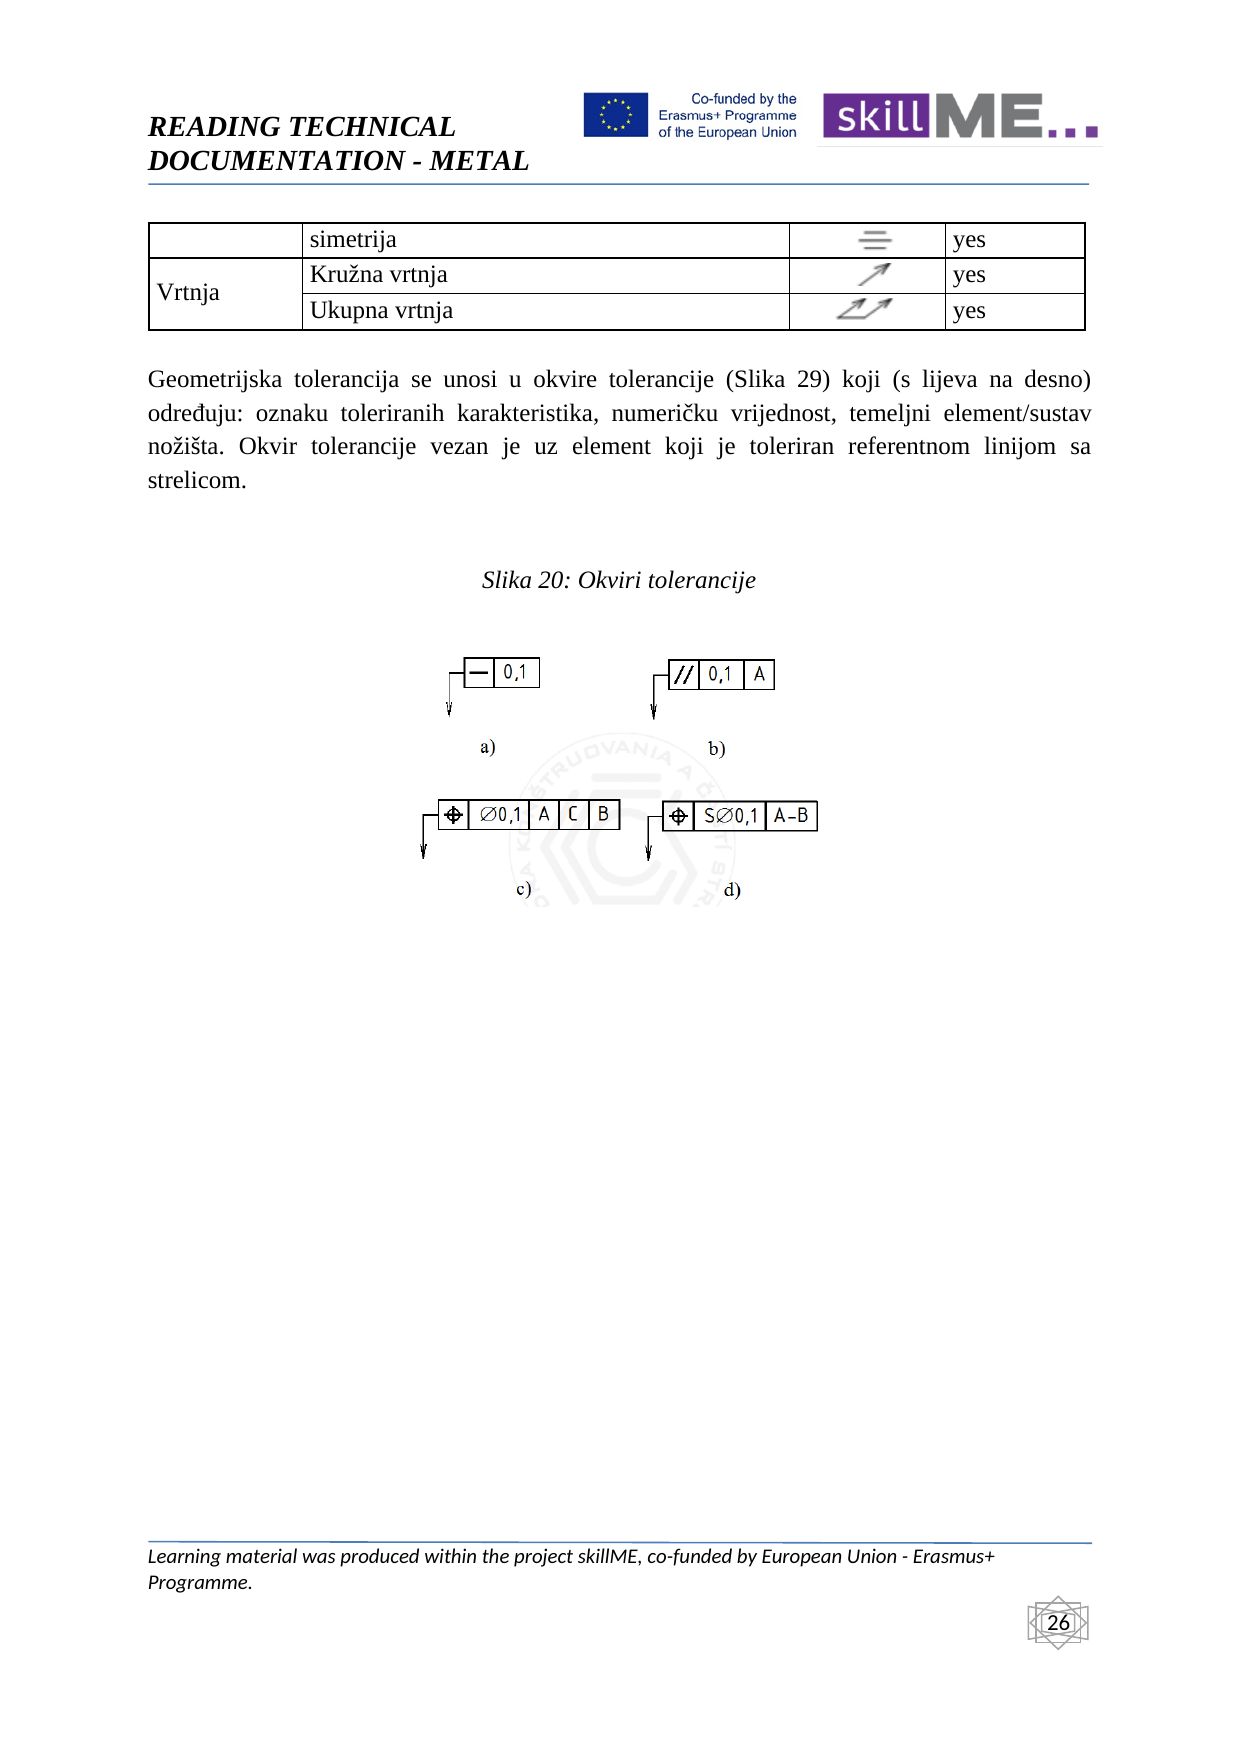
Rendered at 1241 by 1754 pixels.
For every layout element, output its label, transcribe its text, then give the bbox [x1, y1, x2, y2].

table_cell yes [946, 224, 1084, 257]
table_cell simetrija [303, 224, 789, 257]
table_cell Vrtnja [150, 259, 302, 328]
table_cell [790, 259, 945, 293]
table_cell yes [946, 294, 1084, 328]
table_cell yes [946, 259, 1084, 293]
picture [851, 263, 902, 286]
picture [854, 228, 908, 254]
table_cell Ukupna vrtnja [303, 294, 789, 328]
table_cell [790, 294, 945, 328]
picture [817, 72, 1103, 147]
table_cell Kružna vrtnja [303, 259, 789, 293]
picture [834, 298, 907, 323]
table_cell [790, 224, 945, 257]
picture [570, 80, 807, 149]
picture [417, 648, 824, 907]
text Slika 20: Okviri tolerancije [148, 565, 1093, 594]
text Geometrijska tolerancija se unosi u okvire tolerancije (Slika 29) koji (s lijeva na desno) određuju: oznaku toleriranih karakteristika, numeričku vrijednost, temeljni element/sustav nožišta. Okvir tolerancije vezan je uz element koji je toleriran referentnom linijom sa strelicom. [148, 364, 1093, 493]
